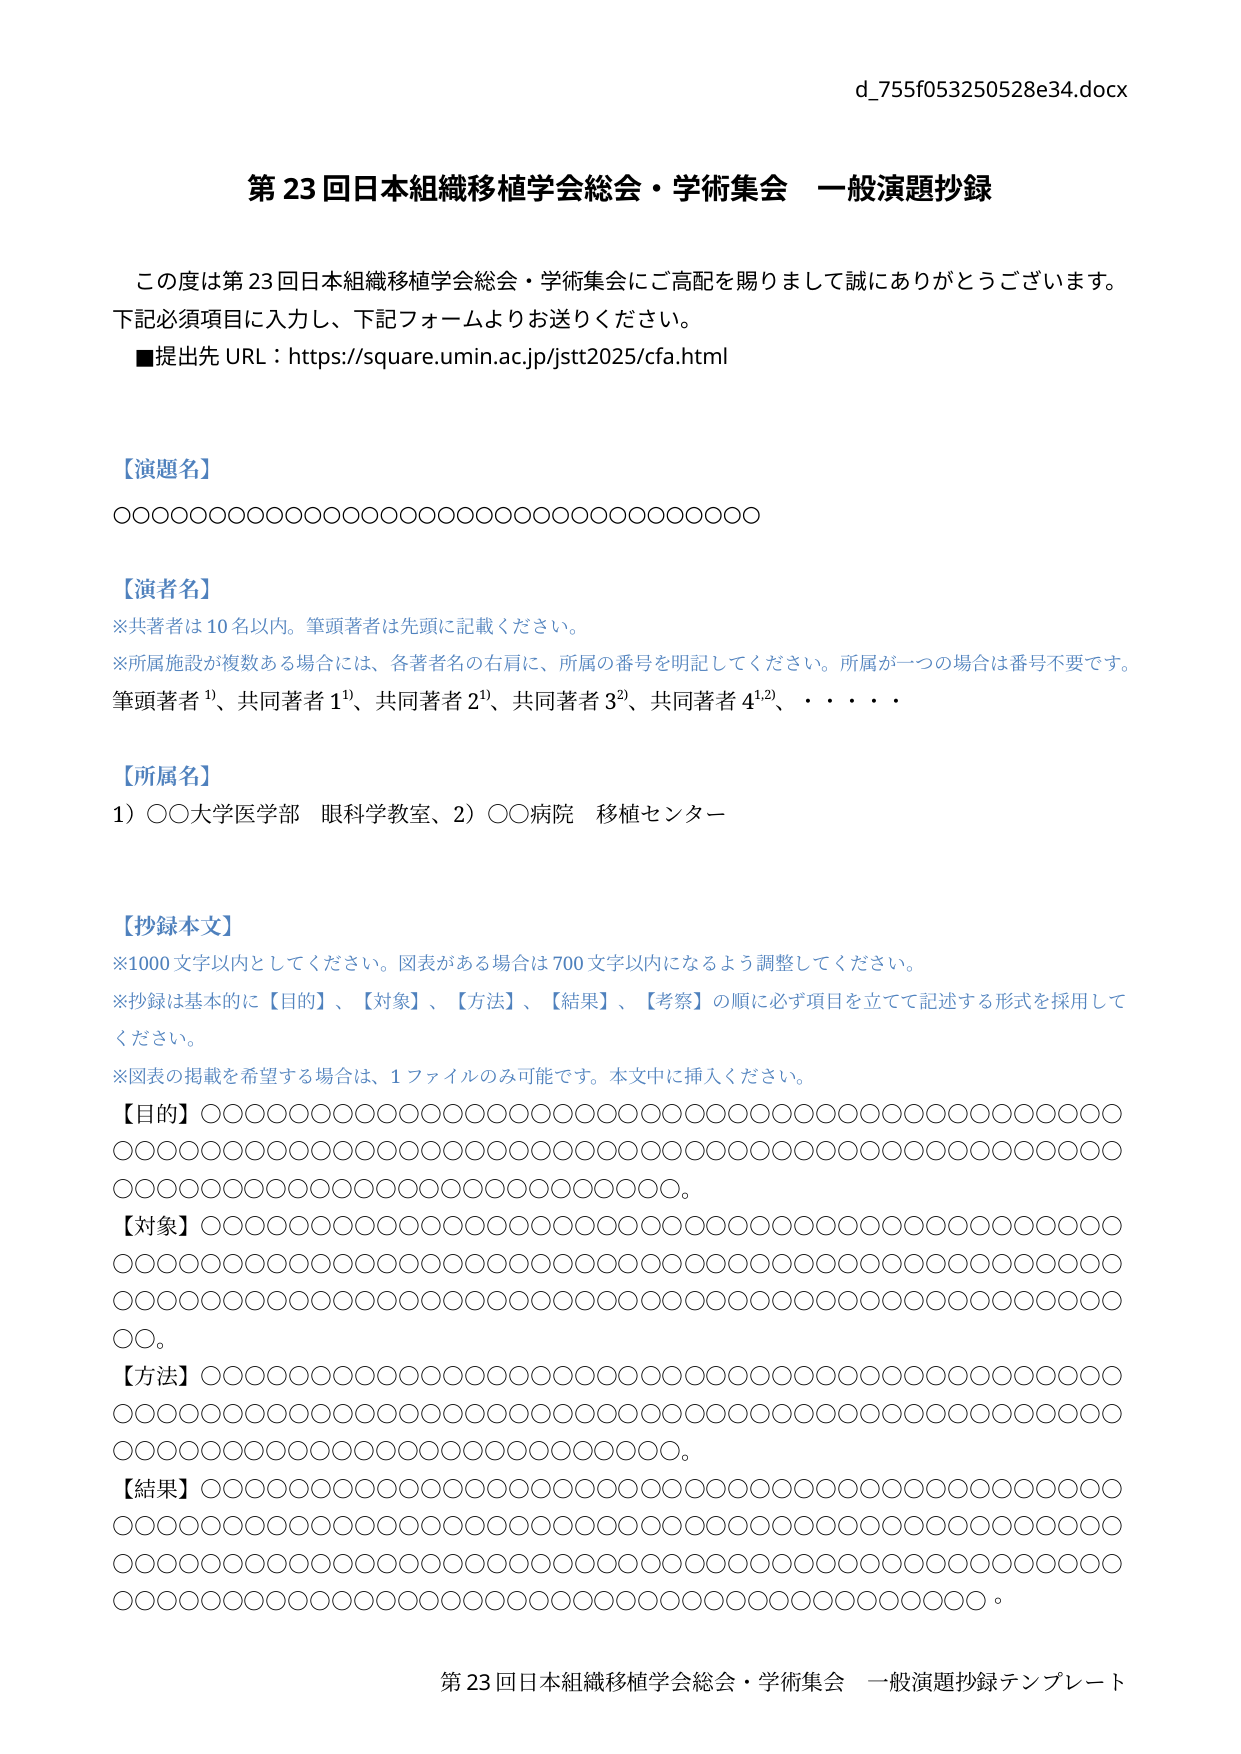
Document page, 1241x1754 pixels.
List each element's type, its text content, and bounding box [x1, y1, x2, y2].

text ■提出先URL：https://square.umin.ac.jp/jstt2025/cfa.html [112, 336, 1128, 374]
text 【演者名】 [112, 569, 1128, 606]
text ※図表の掲載を希望する場合は、1ファイルのみ可能です。本文中に挿入ください。 [112, 1056, 1128, 1094]
text ※共著者は10名以内。筆頭著者は先頭に記載ください。 [112, 606, 1128, 644]
text 【対象】○○○○○○○○○○○○○○○○○○○○○○○○○○○○○○○○○○○○○○○○○○○○○○○○○○○○○○○○○○○○○○○○○○○○○○○○○○○○○○○○○○○○○○○○○○○○○○○○○○○○○○○○○○○○○○○○○○○○○○○○○○○○○○○○○○○○○○○○。 [112, 1206, 1128, 1356]
text 【演題名】 [112, 449, 1128, 486]
text 【目的】○○○○○○○○○○○○○○○○○○○○○○○○○○○○○○○○○○○○○○○○○○○○○○○○○○○○○○○○○○○○○○○○○○○○○○○○○○○○○○○○○○○○○○○○○○○○○○○○○○○○○○○○○○○○○○○○○○。 [112, 1094, 1128, 1206]
text 【結果】○○○○○○○○○○○○○○○○○○○○○○○○○○○○○○○○○○○○○○○○○○○○○○○○○○○○○○○○○○○○○○○○○○○○○○○○○○○○○○○○○○○○○○○○○○○○○○○○○○○○○○○○○○○○○○○○○○○○○○○○○○○○○○○○○○○○○○○○○○○○○○○○○○○○○○○○○○○○○○○○○○○○○○○○○○○○○○。 [112, 1469, 1128, 1619]
text ※1000文字以内としてください。図表がある場合は700文字以内になるよう調整してください。 [112, 944, 1128, 981]
text ※抄録は基本的に【目的】、【対象】、【方法】、【結果】、【考察】の順に必ず項目を立てて記述する形式を採用してください。 [112, 981, 1128, 1056]
text 第23回日本組織移植学会総会・学術集会 一般演題抄録 [112, 149, 1128, 224]
text 【方法】○○○○○○○○○○○○○○○○○○○○○○○○○○○○○○○○○○○○○○○○○○○○○○○○○○○○○○○○○○○○○○○○○○○○○○○○○○○○○○○○○○○○○○○○○○○○○○○○○○○○○○○○○○○○○○○○○○。 [112, 1356, 1128, 1469]
text 筆頭著者1)、共同著者11)、共同著者21)、共同著者32)、共同著者41,2)、・・・・・ [112, 681, 1128, 719]
text ○○○○○○○○○○○○○○○○○○○○○○○○○○○○○○○○○○ [112, 494, 1128, 531]
text ※所属施設が複数ある場合には、各著者名の右肩に、所属の番号を明記してください。所属が一つの場合は番号不要です。 [112, 644, 1128, 681]
text 下記必須項目に入力し、下記フォームよりお送りください。 [112, 299, 1128, 336]
text 【抄録本文】 [112, 906, 1128, 944]
text この度は第23回日本組織移植学会総会・学術集会にご高配を賜りまして誠にありがとうございます。 [112, 261, 1128, 299]
text 1）○○大学医学部 眼科学教室、2）○○病院 移植センター [112, 794, 1128, 831]
text 【所属名】 [112, 756, 1128, 794]
